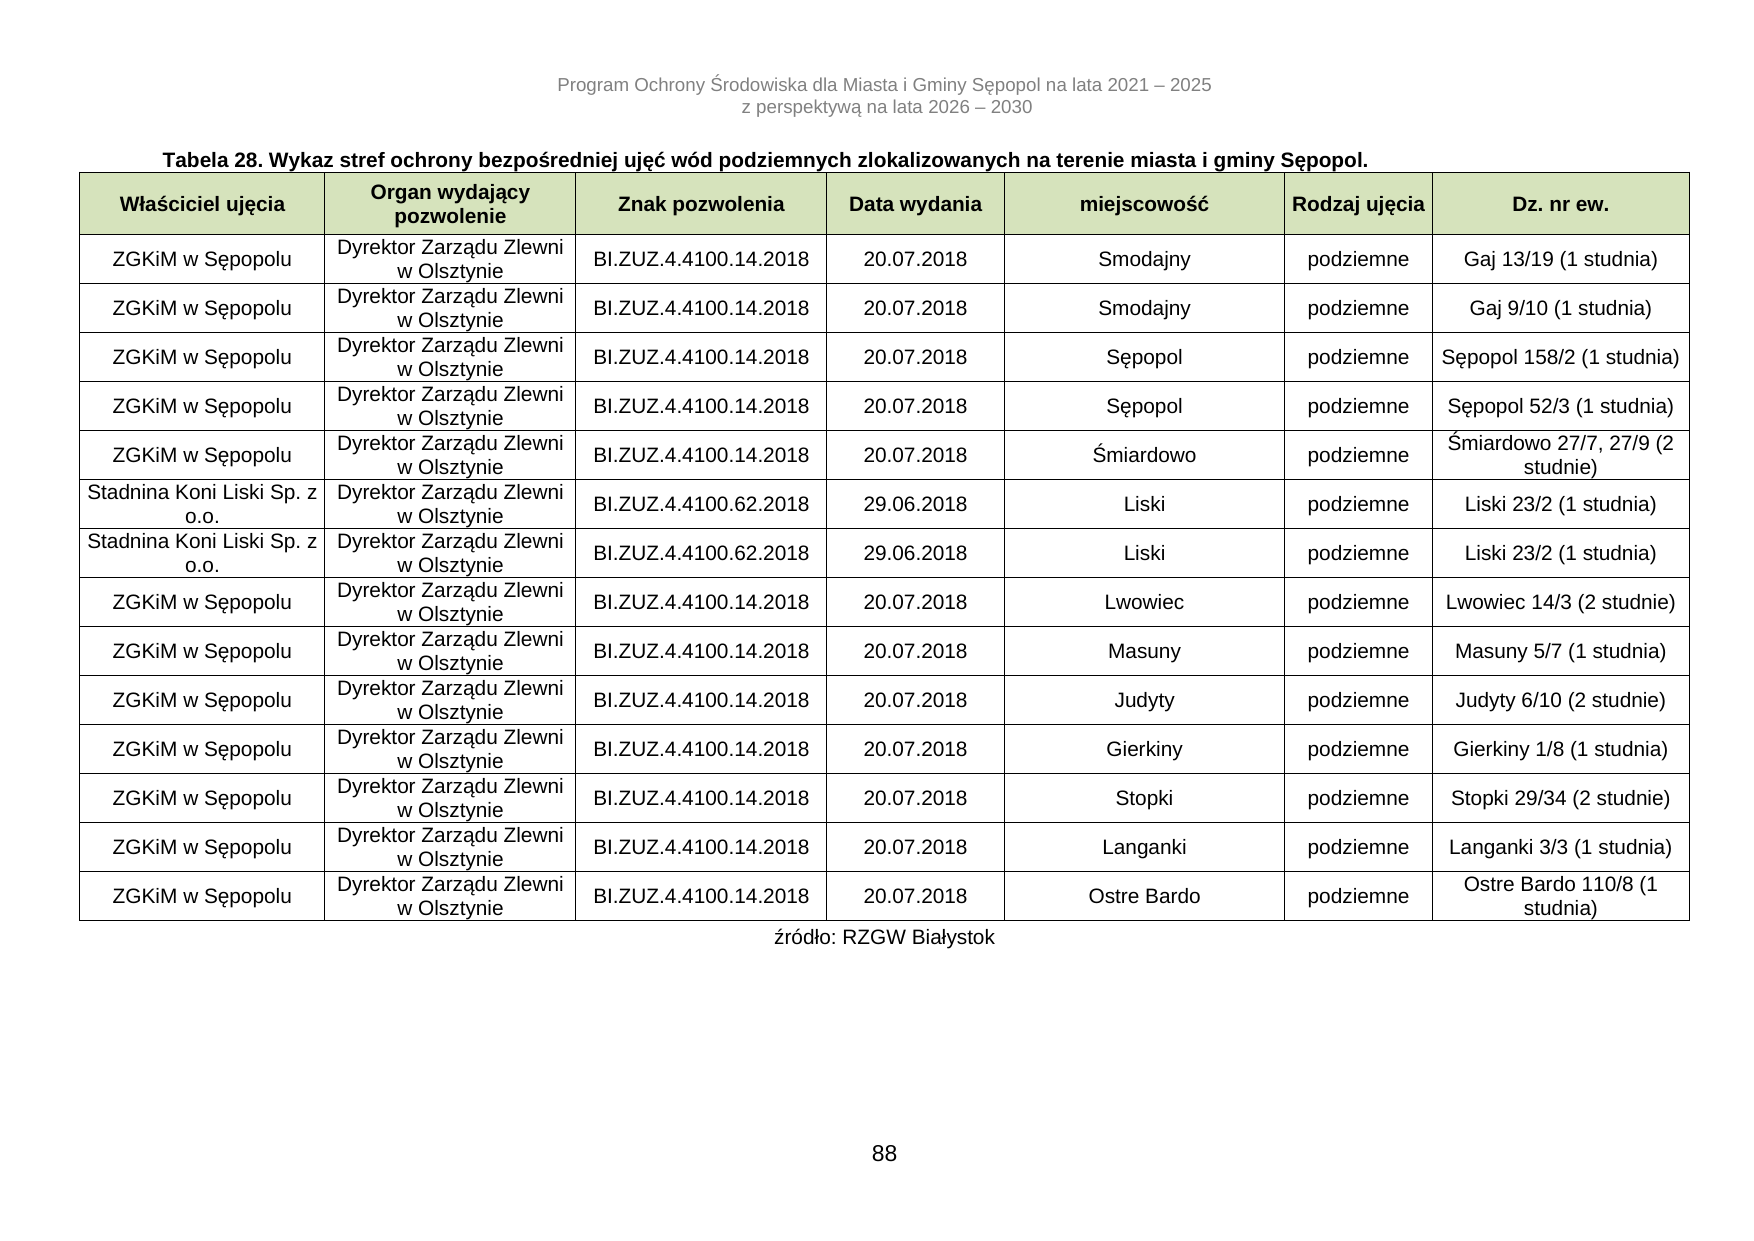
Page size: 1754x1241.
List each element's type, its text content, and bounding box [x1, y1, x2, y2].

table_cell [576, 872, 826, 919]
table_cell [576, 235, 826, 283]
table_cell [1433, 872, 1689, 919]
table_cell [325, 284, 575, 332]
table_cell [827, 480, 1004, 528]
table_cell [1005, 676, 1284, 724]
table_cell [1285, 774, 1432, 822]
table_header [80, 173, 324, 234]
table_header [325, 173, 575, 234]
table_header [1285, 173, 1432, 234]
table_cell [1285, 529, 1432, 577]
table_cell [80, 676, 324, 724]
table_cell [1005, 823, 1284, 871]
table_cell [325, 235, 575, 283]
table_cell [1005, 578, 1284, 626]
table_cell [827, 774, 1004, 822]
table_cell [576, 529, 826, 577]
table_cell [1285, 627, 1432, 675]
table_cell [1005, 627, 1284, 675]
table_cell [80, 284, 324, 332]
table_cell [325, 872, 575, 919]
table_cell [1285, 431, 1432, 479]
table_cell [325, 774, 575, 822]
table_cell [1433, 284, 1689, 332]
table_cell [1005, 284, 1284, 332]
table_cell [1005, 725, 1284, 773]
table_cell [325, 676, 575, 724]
text źródło: RZGW Białystok [162, 925, 1606, 949]
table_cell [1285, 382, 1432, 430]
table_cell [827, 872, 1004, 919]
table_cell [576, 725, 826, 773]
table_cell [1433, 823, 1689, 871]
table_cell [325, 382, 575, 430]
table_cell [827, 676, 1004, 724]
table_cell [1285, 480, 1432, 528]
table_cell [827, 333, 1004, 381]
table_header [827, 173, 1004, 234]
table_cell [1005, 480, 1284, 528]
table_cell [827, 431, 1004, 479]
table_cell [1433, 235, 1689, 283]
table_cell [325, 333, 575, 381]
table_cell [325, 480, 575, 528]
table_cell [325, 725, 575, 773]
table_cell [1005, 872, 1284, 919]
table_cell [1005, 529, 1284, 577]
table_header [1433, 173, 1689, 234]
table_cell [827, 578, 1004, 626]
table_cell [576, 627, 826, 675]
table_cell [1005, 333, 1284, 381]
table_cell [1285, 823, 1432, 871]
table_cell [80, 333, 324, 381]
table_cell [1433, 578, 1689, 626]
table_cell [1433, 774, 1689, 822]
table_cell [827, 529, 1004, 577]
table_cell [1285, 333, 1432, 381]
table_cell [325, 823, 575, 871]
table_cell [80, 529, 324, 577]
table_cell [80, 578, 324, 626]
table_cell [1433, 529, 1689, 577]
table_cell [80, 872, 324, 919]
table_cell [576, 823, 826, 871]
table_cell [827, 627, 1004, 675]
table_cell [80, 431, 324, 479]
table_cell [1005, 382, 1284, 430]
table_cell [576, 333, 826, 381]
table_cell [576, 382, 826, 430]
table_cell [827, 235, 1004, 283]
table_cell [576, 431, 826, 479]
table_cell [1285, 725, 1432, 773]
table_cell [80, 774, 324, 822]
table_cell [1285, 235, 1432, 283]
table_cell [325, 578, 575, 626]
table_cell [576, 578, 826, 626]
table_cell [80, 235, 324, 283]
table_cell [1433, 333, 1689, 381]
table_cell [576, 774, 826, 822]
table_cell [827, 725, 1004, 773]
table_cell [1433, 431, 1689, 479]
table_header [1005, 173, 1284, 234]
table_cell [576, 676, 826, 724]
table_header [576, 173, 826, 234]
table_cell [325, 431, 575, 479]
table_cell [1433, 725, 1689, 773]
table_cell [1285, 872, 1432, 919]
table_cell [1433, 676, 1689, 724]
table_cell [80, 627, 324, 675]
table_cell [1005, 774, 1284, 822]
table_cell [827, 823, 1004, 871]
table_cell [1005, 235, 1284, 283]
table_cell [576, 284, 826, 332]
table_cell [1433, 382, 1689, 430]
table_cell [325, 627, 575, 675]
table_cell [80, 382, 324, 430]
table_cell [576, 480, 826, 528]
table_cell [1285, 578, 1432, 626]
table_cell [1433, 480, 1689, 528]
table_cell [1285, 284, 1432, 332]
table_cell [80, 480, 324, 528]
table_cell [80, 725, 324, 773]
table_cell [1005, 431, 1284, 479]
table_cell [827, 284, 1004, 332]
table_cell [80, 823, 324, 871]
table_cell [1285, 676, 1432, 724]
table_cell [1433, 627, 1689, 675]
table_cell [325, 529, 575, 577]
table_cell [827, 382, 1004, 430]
